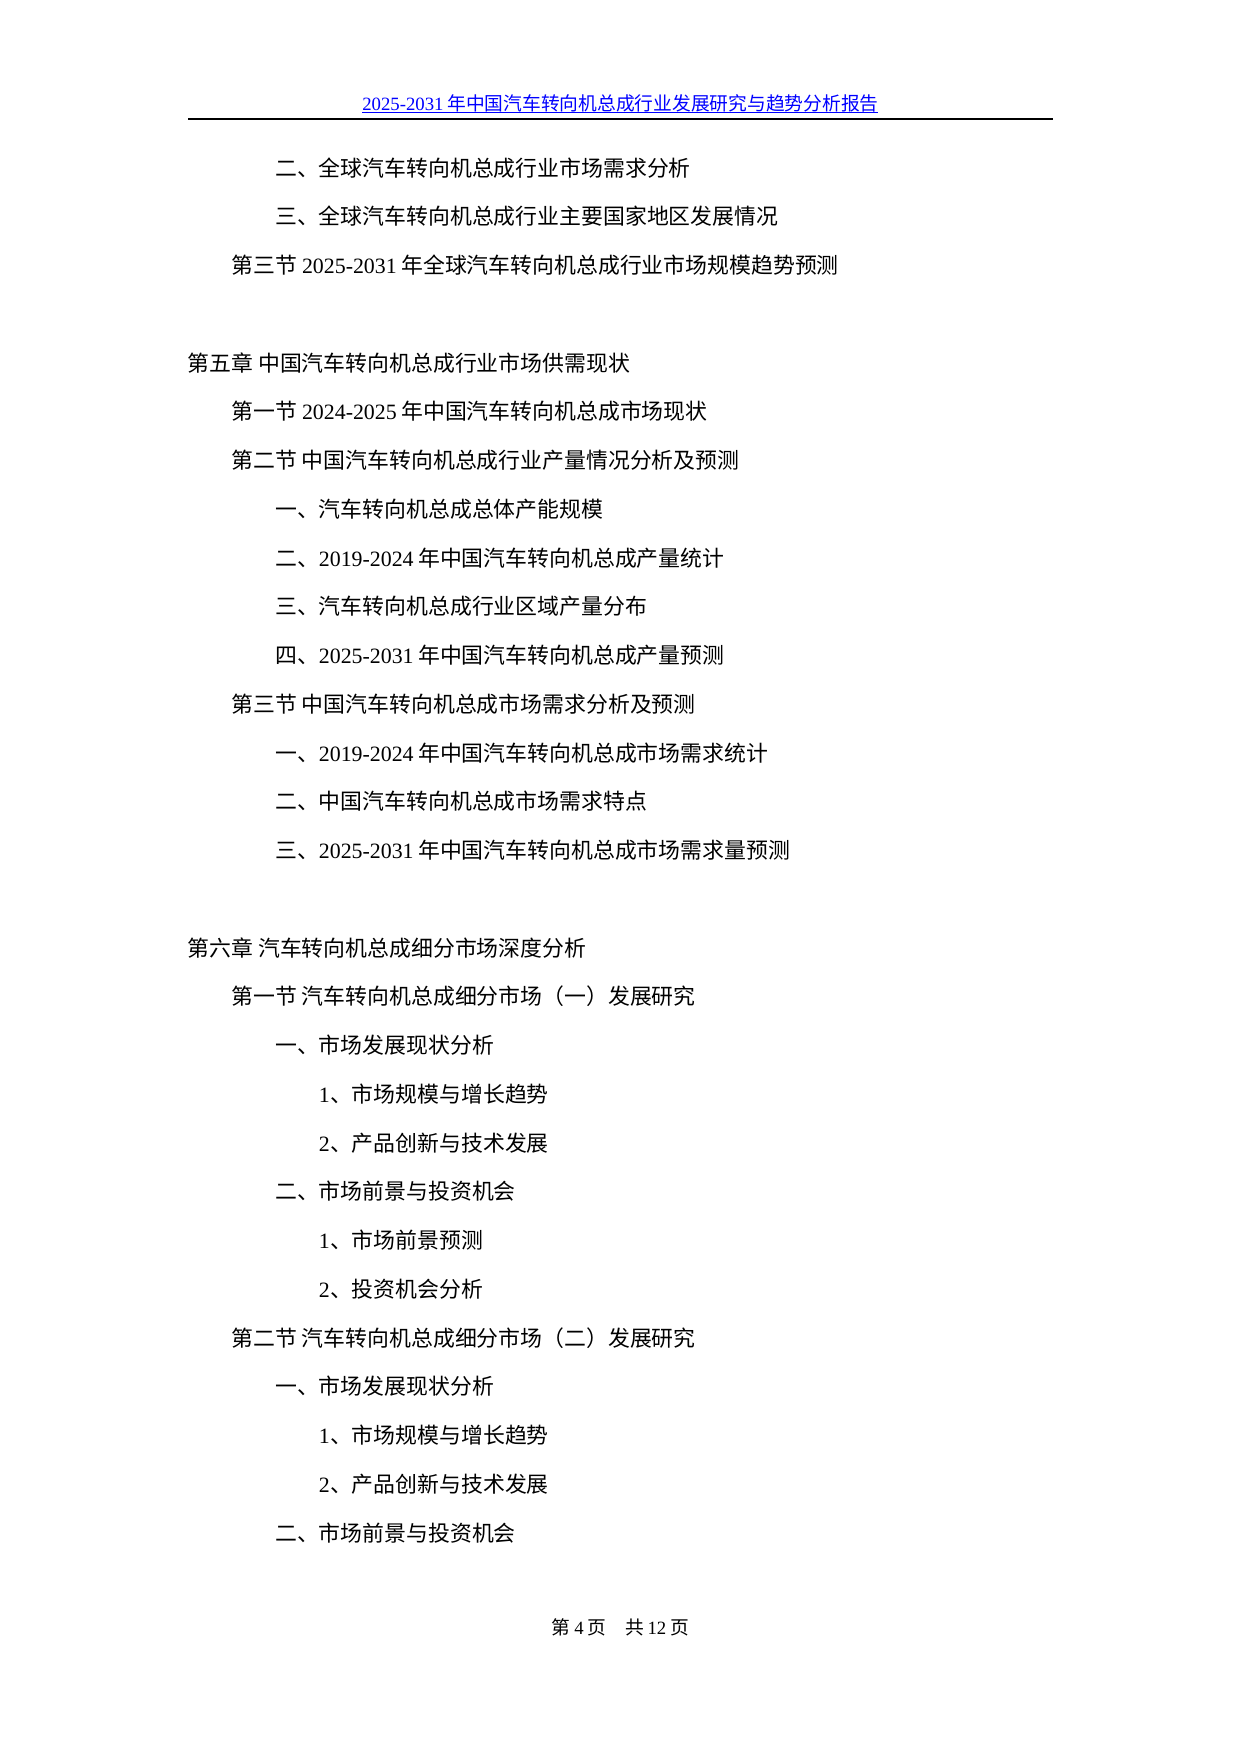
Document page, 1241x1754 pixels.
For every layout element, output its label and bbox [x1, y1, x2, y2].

text [187, 150, 1053, 1548]
